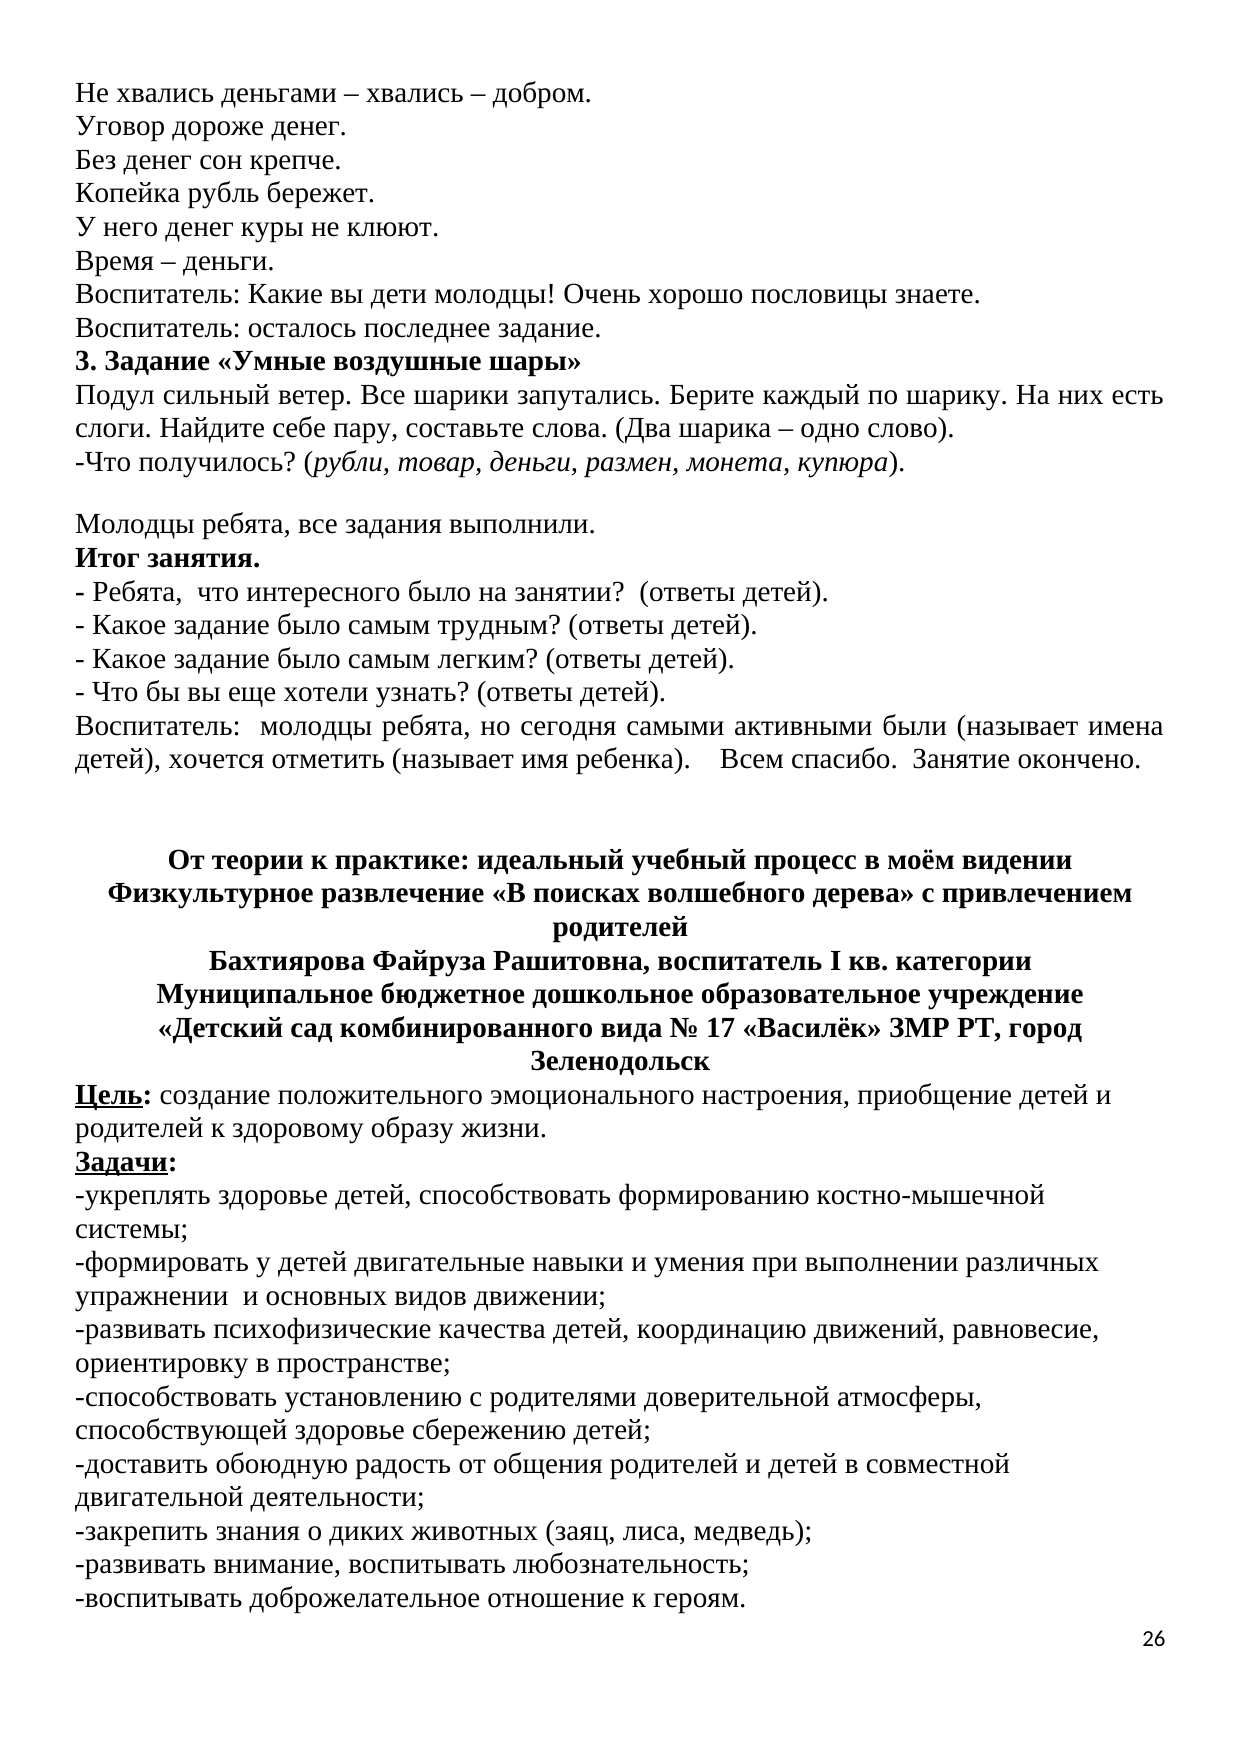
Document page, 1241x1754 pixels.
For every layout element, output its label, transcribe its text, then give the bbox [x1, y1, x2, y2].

text Уговор дороже денег. [75, 108, 1165, 142]
text Итог занятия. [75, 540, 1165, 574]
text -развивать психофизические качества детей, координацию движений, равновесие, ориентировку в пространстве; [75, 1312, 1165, 1379]
text -формировать у детей двигательные навыки и умения при выполнении различных упражнении и основных видов движении; [75, 1244, 1165, 1312]
text -укреплять здоровье детей, способствовать формированию костно-мышечной системы; [75, 1177, 1165, 1244]
text Задачи: [75, 1144, 1165, 1177]
text Бахтиярова Файруза Рашитовна, воспитатель I кв. категории [75, 943, 1165, 976]
text -развивать внимание, воспитывать любознательность; [75, 1546, 1165, 1580]
text -воспитывать доброжелательное отношение к героям. [75, 1580, 1165, 1613]
text Время – деньги. [75, 243, 1165, 276]
text Молодцы ребята, все задания выполнили. [75, 507, 1165, 540]
text - Какое задание было самым трудным? (ответы детей). [75, 607, 1165, 641]
text От теории к практике: идеальный учебный процесс в моём видении [75, 842, 1165, 876]
text - Какое задание было самым легким? (ответы детей). [75, 641, 1165, 674]
text -способствовать установлению с родителями доверительной атмосферы, способствующей здоровье сбережению детей; [75, 1379, 1165, 1446]
text -доставить обоюдную радость от общения родителей и детей в совместной двигательной деятельности; [75, 1446, 1165, 1513]
text 3. Задание «Умные воздушные шары» [75, 343, 1165, 377]
text Без денег сон крепче. [75, 142, 1165, 176]
text - Что бы вы еще хотели узнать? (ответы детей). [75, 674, 1165, 708]
text Не хвались деньгами – хвались – добром. [75, 75, 1165, 108]
text Физкультурное развлечение «В поисках волшебного дерева» с привлечением родителей [75, 876, 1165, 943]
text Цель: создание положительного эмоционального настроения, приобщение детей и родителей к здоровому образу жизни. [75, 1077, 1165, 1144]
text Муниципальное бюджетное дошкольное образовательное учреждение «Детский сад комбинированного вида № 17 «Василёк» ЗМР РТ, город Зеленодольск [75, 976, 1165, 1077]
text У него денег куры не клюют. [75, 209, 1165, 243]
text Копейка рубль бережет. [75, 176, 1165, 209]
text Воспитатель: осталось последнее задание. [75, 310, 1165, 343]
text Воспитатель: молодцы ребята, но сегодня самыми активными были (называет имена детей), хочется отметить (называет имя ребенка). Всем спасибо. Занятие окончено. [75, 708, 1165, 775]
text - Ребята, что интересного было на занятии? (ответы детей). [75, 574, 1165, 607]
text Подул сильный ветер. Все шарики запутались. Берите каждый по шарику. На них есть слоги. Найдите себе пару, составьте слова. (Два шарика – одно слово). [75, 377, 1165, 444]
text -закрепить знания о диких животных (заяц, лиса, медведь); [75, 1513, 1165, 1546]
text Воспитатель: Какие вы дети молодцы! Очень хорошо пословицы знаете. [75, 276, 1165, 310]
text -Что получилось? (рубли, товар, деньги, размен, монета, купюра). [75, 444, 1165, 477]
